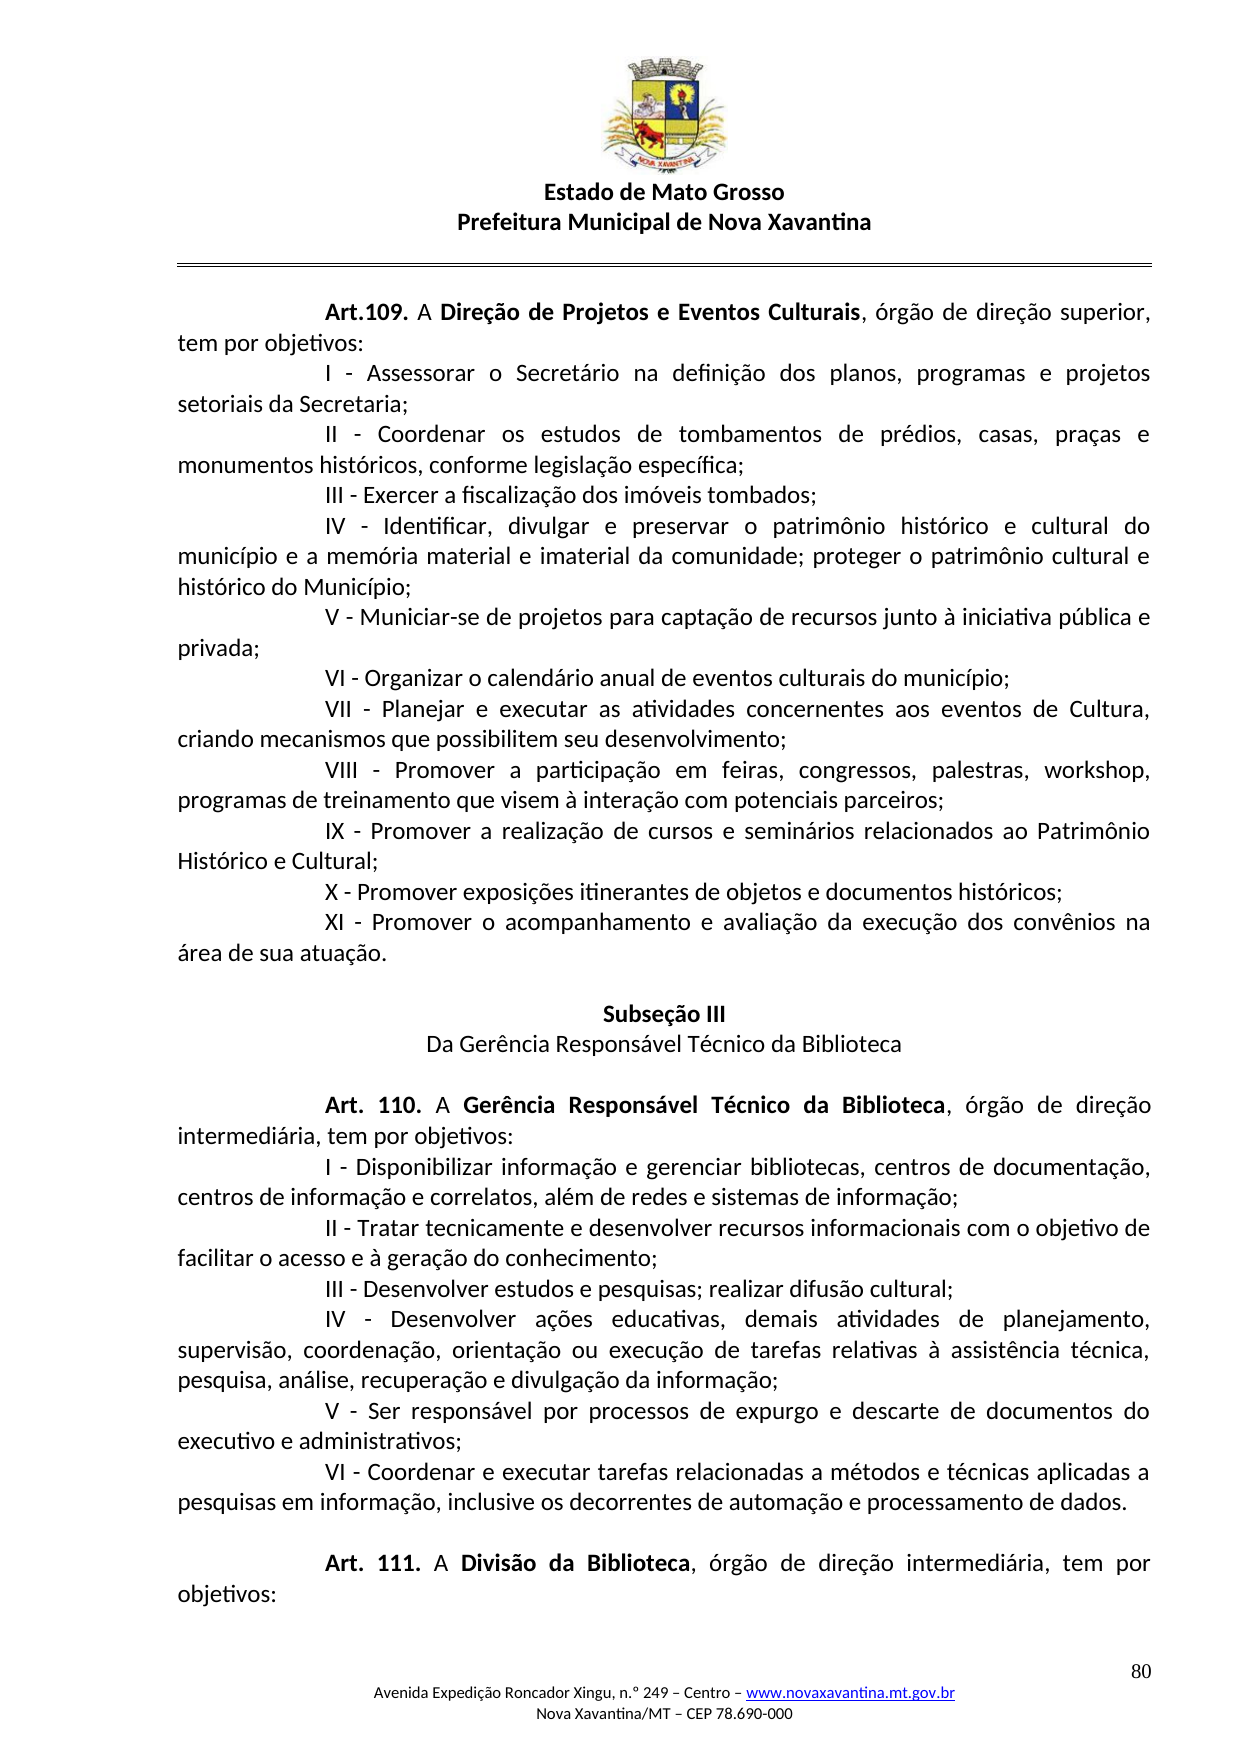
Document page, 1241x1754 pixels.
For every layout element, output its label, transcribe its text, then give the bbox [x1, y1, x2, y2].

text IV - Desenvolver ações educativas, demais atividades de planejamento, supervisão, coordenação, orientação ou execução de tarefas relativas à assistência técnica, pesquisa, análise, recuperação e divulgação da informação; [177, 1303, 1152, 1395]
text V - Municiar-se de projetos para captação de recursos junto à iniciativa pública e privada; [177, 601, 1152, 662]
text VII - Planejar e executar as atividades concernentes aos eventos de Cultura, criando mecanismos que possibilitem seu desenvolvimento; [177, 693, 1152, 754]
text Art.109. A Direção de Projetos e Eventos Culturais, órgão de direção superior, tem por objetivos: [177, 296, 1152, 357]
text V - Ser responsável por processos de expurgo e descarte de documentos do executivo e administrativos; [177, 1395, 1152, 1456]
text XI - Promover o acompanhamento e avaliação da execução dos convênios na área de sua atuação. [177, 907, 1152, 968]
text X - Promover exposições itinerantes de objetos e documentos históricos; [177, 876, 1152, 907]
text VI - Organizar o calendário anual de eventos culturais do município; [177, 662, 1152, 693]
text IX - Promover a realização de cursos e seminários relacionados ao Patrimônio Histórico e Cultural; [177, 815, 1152, 876]
text I - Assessorar o Secretário na definição dos planos, programas e projetos setoriais da Secretaria; [177, 357, 1152, 418]
text III - Exercer a fiscalização dos imóveis tombados; [177, 479, 1152, 510]
picture [600, 56, 728, 175]
text Subseção III [177, 998, 1152, 1029]
text VIII - Promover a participação em feiras, congressos, palestras, workshop, programas de treinamento que visem à interação com potenciais parceiros; [177, 754, 1152, 815]
text II - Tratar tecnicamente e desenvolver recursos informacionais com o objetivo de facilitar o acesso e à geração do conhecimento; [177, 1212, 1152, 1273]
text Da Gerência Responsável Técnico da Biblioteca [177, 1029, 1152, 1059]
text III - Desenvolver estudos e pesquisas; realizar difusão cultural; [177, 1273, 1152, 1303]
text Art. 111. A Divisão da Biblioteca, órgão de direção intermediária, tem por objetivos: [177, 1547, 1152, 1608]
text I - Disponibilizar informação e gerenciar bibliotecas, centros de documentação, centros de informação e correlatos, além de redes e sistemas de informação; [177, 1151, 1152, 1212]
text VI - Coordenar e executar tarefas relacionadas a métodos e técnicas aplicadas a pesquisas em informação, inclusive os decorrentes de automação e processamento de dados. [177, 1456, 1152, 1517]
text Art. 110. A Gerência Responsável Técnico da Biblioteca, órgão de direção intermediária, tem por objetivos: [177, 1090, 1152, 1151]
text IV - Identificar, divulgar e preservar o patrimônio histórico e cultural do município e a memória material e imaterial da comunidade; proteger o patrimônio cultural e histórico do Município; [177, 510, 1152, 601]
text II - Coordenar os estudos de tombamentos de prédios, casas, praças e monumentos históricos, conforme legislação específica; [177, 418, 1152, 479]
